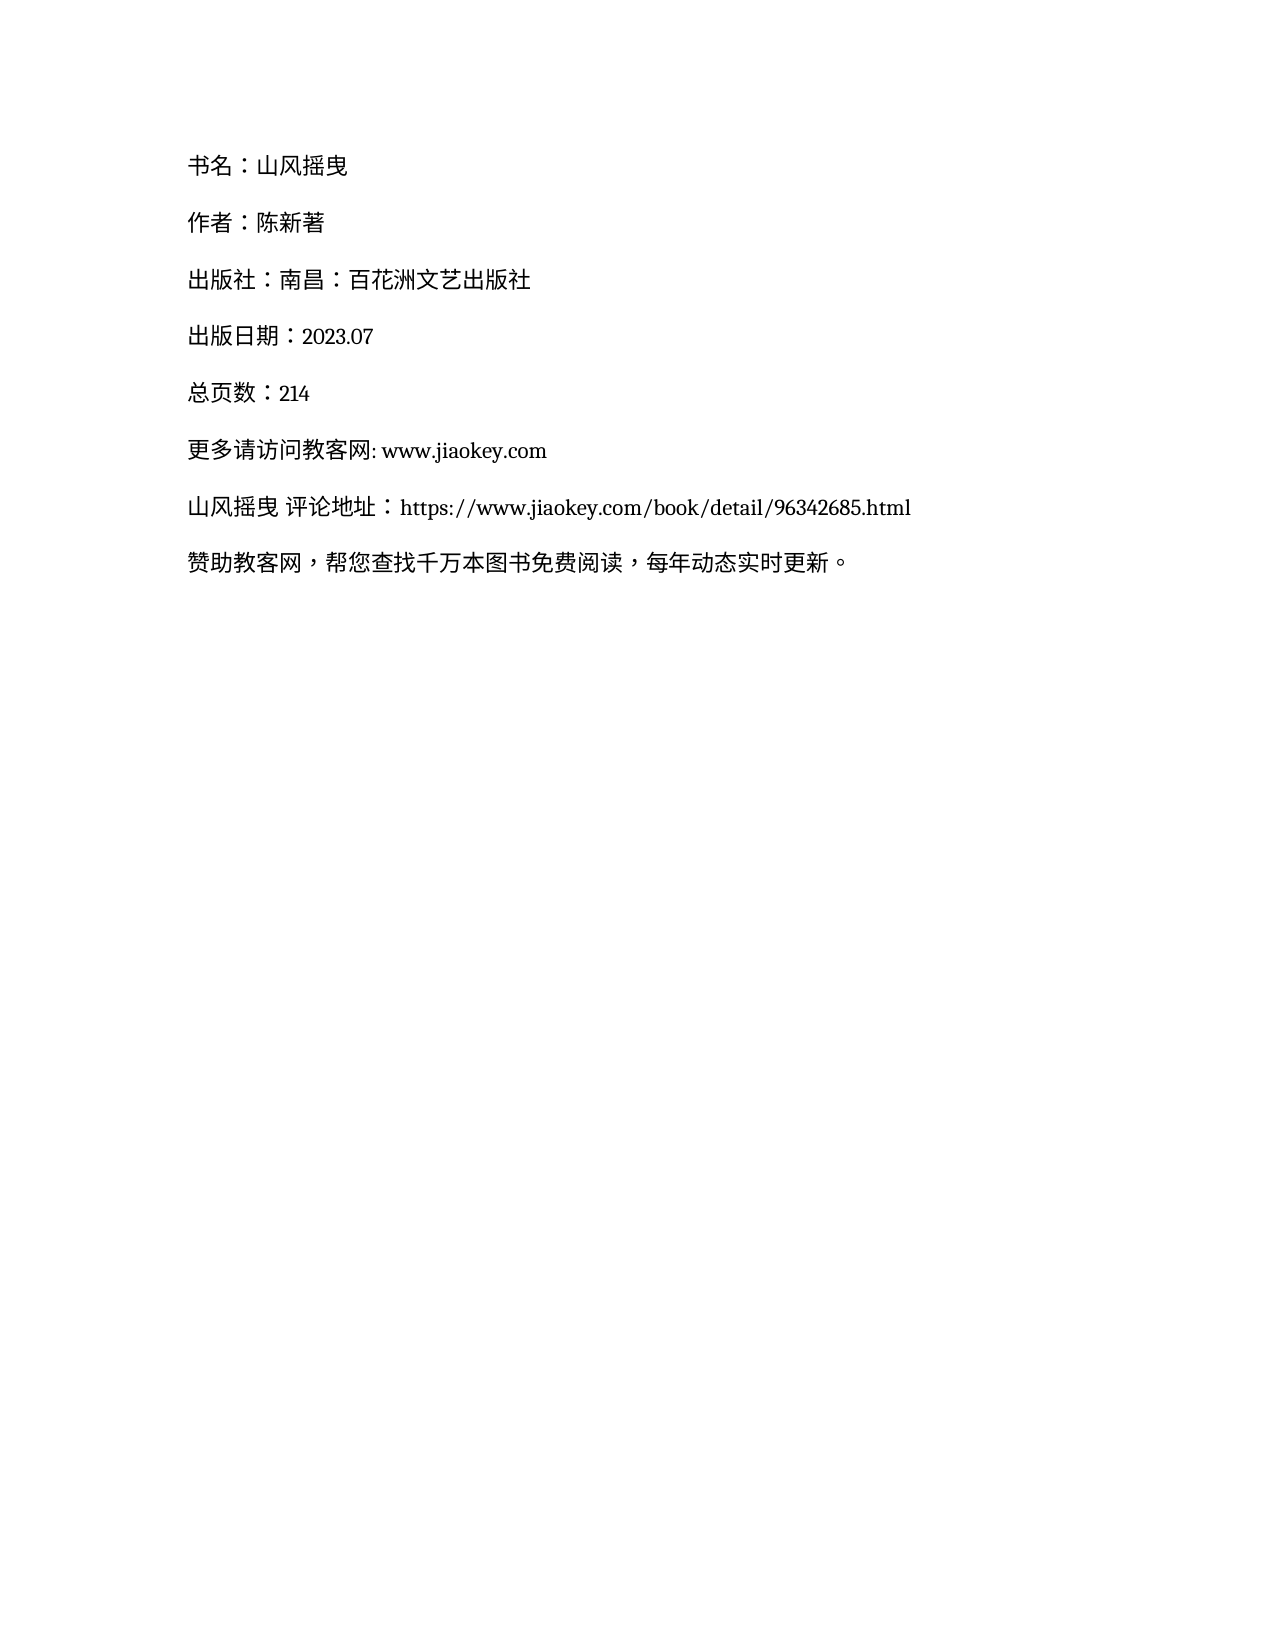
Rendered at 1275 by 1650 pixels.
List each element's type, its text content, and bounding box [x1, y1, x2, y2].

text 出版日期：2023.07 [187, 320, 1087, 352]
text 出版社：南昌：百花洲文艺出版社 [187, 263, 1087, 295]
text 作者：陈新著 [187, 207, 1087, 238]
text 总页数：214 [187, 377, 1087, 408]
text 山风摇曳 评论地址：https://www.jiaokey.com/book/detail/96342685.html [187, 491, 1087, 522]
text 书名：山风摇曳 [187, 150, 1087, 181]
text 赞助教客网，帮您查找千万本图书免费阅读，每年动态实时更新。 [187, 547, 1087, 579]
text 更多请访问教客网: www.jiaokey.com [187, 434, 1087, 465]
